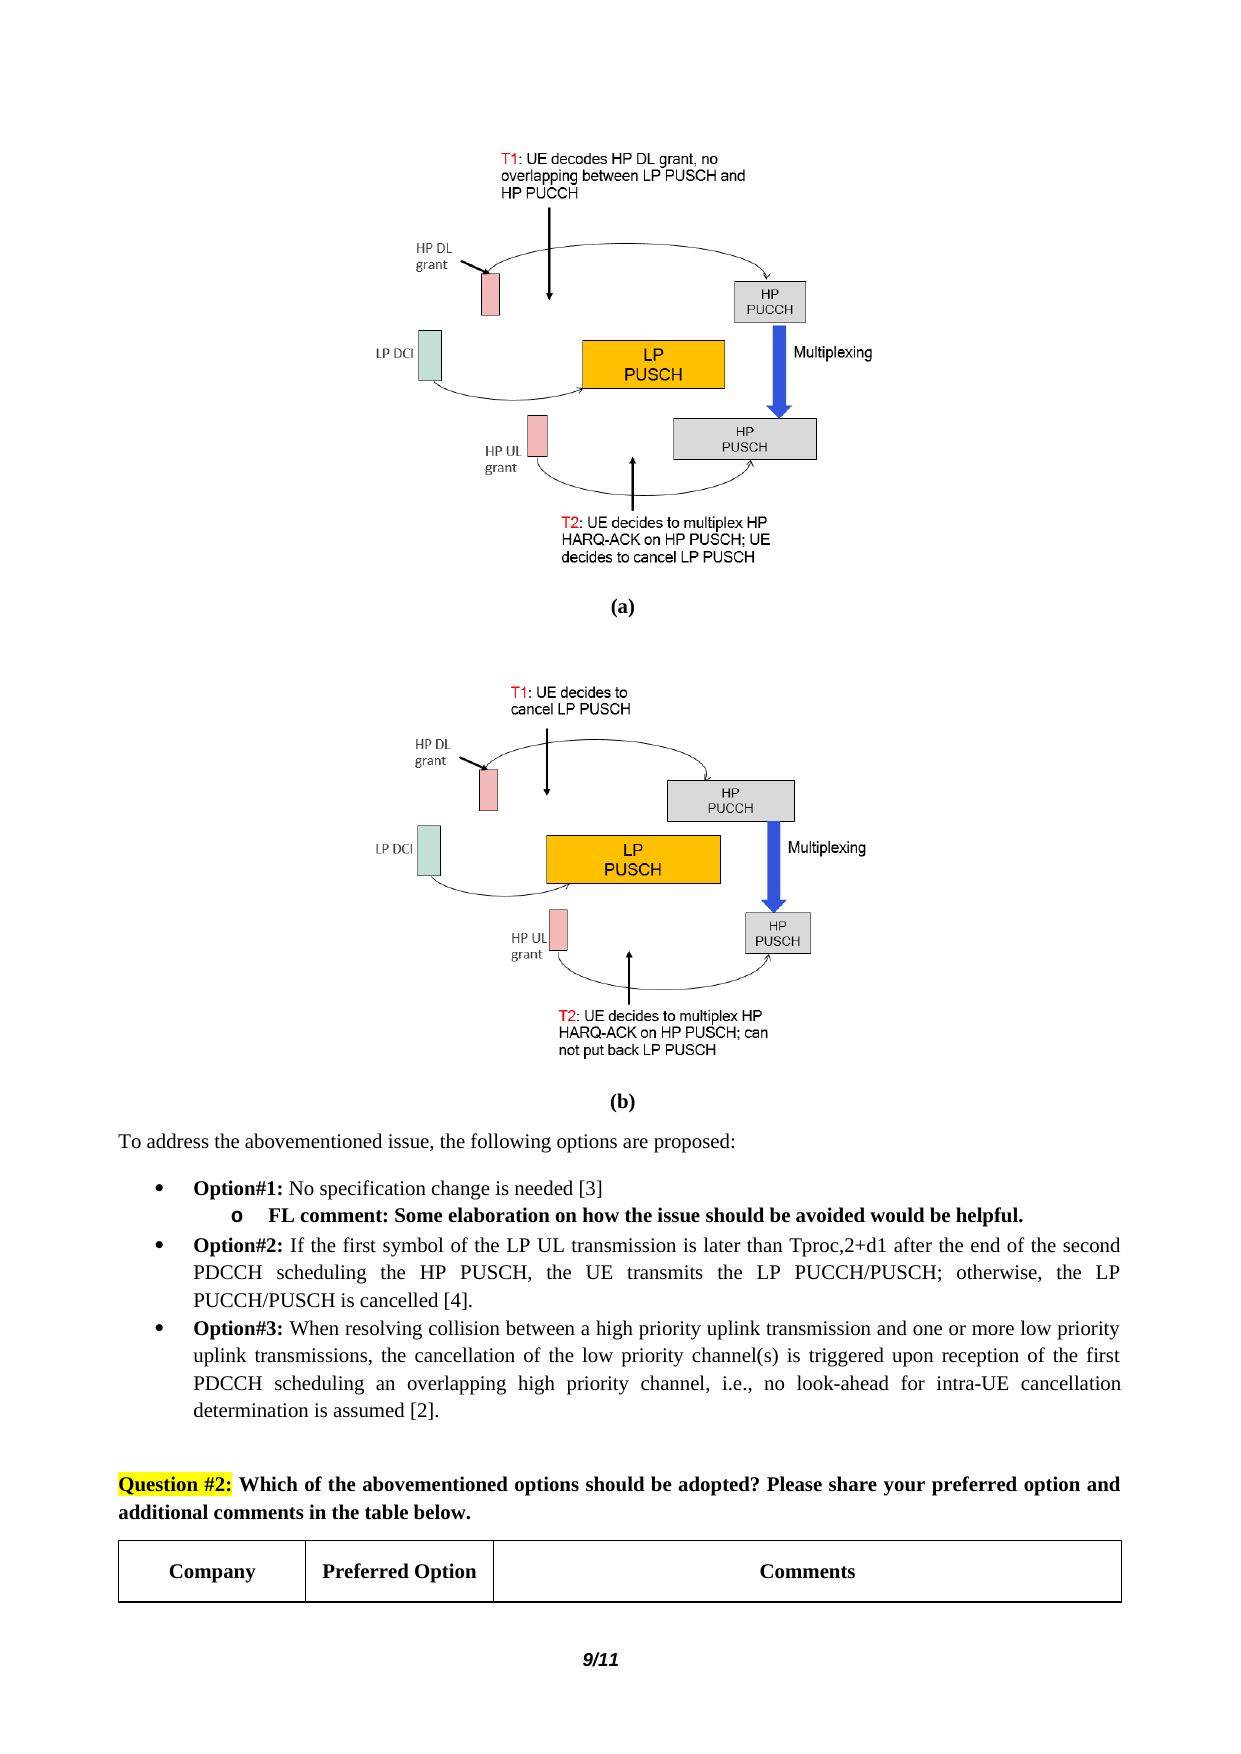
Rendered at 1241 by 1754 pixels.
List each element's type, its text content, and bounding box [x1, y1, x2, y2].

list Option#2: If the first symbol of the LP UL transmission is later than Tproc,2+d1 after the end of the second PDCCH scheduling the HP PUSCH, the UE transmits the LP PUCCH/PUSCH; otherwise, the LP PUCCH/PUSCH is cancelled [4]. [156, 1233, 1122, 1312]
text (b) [118, 1089, 1122, 1113]
table_header Company [119, 1541, 305, 1601]
picture [360, 147, 880, 572]
text (a) [118, 594, 1122, 618]
table_header Preferred Option [306, 1541, 493, 1601]
picture [362, 680, 878, 1067]
list Option#1: No specification change is needed [3] [156, 1175, 1122, 1199]
list Option#3: When resolving collision between a high priority uplink transmission and one or more low priority uplink transmissions, the cancellation of the low priority channel(s) is triggered upon reception of the first PDCCH scheduling an overlapping high priority channel, i.e., no look-ahead for intra-UE cancellation determination is assumed [2]. [156, 1315, 1122, 1422]
table_header Comments [494, 1541, 1121, 1601]
text Question #2: Which of the abovementioned options should be adopted? Please share your preferred option and additional comments in the table below. [118, 1472, 1122, 1524]
text To address the abovementioned issue, the following options are proposed: [118, 1129, 1122, 1153]
list FL comment: Some elaboration on how the issue should be avoided would be helpful. [231, 1203, 1122, 1229]
